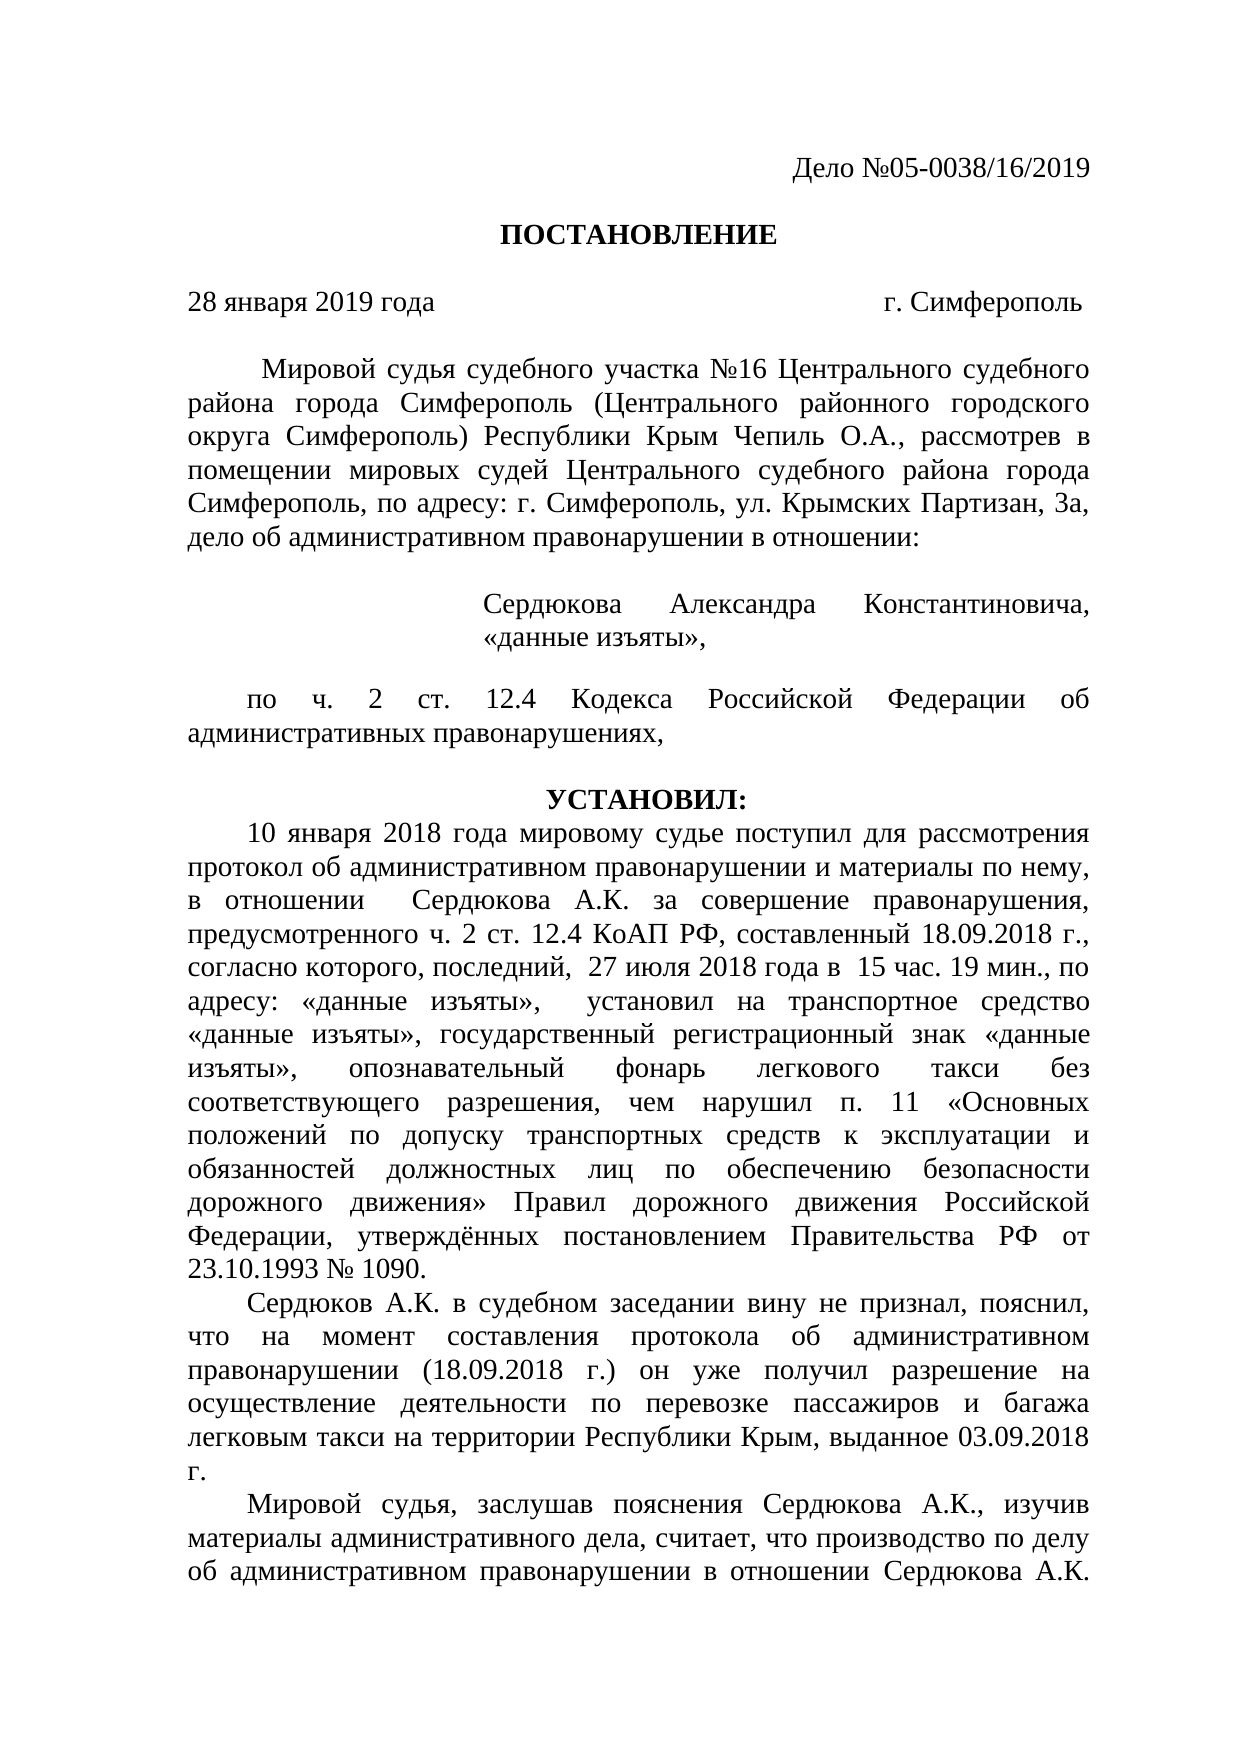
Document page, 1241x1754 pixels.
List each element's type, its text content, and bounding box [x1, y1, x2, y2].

text Сердюков А.К. в судебном заседании вину не признал, пояснил, что на момент составления протокола об административном правонарушении (18.09.2018 г.) он уже получил разрешение на осуществление деятельности по перевозке пассажиров и багажа легковым такси на территории Республики Крым, выданное 03.09.2018 г. [187, 1285, 1090, 1486]
text Сердюкова Александра Константиновича, «данные изъяты», [483, 586, 1090, 653]
text ПОСТАНОВЛЕНИЕ [187, 217, 1090, 251]
text 28 января 2019 года г. Симферополь [187, 284, 1090, 318]
text УСТАНОВИЛ: [187, 782, 1105, 815]
text Дело №05-0038/16/2019 [187, 150, 1090, 183]
text по ч. 2 ст. 12.4 Кодекса Российской Федерации об административных правонарушениях, [187, 681, 1090, 748]
text 10 января 2018 года мировому судье поступил для рассмотрения протокол об административном правонарушении и материалы по нему, в отношении Сердюкова А.К. за совершение правонарушения, предусмотренного ч. 2 ст. 12.4 КоАП РФ, составленный 18.09.2018 г., согласно которого, последний, 27 июля 2018 года в 15 час. 19 мин., по адресу: «данные изъяты», установил на транспортное средство «данные изъяты», государственный регистрационный знак «данные изъяты», опознавательный фонарь легкового такси без соответствующего разрешения, чем нарушил п. 11 «Основных положений по допуску транспортных средств к эксплуатации и обязанностей должностных лиц по обеспечению безопасности дорожного движения» Правил дорожного движения Российской Федерации, утверждённых постановлением Правительства РФ от 23.10.1993 № 1090. [187, 815, 1090, 1285]
text Мировой судья судебного участка №16 Центрального судебного района города Симферополь (Центрального районного городского округа Симферополь) Республики Крым Чепиль О.А., рассмотрев в помещении мировых судей Центрального судебного района города Симферополь, по адресу: г. Симферополь, ул. Крымских Партизан, 3а, дело об административном правонарушении в отношении: [187, 351, 1090, 552]
